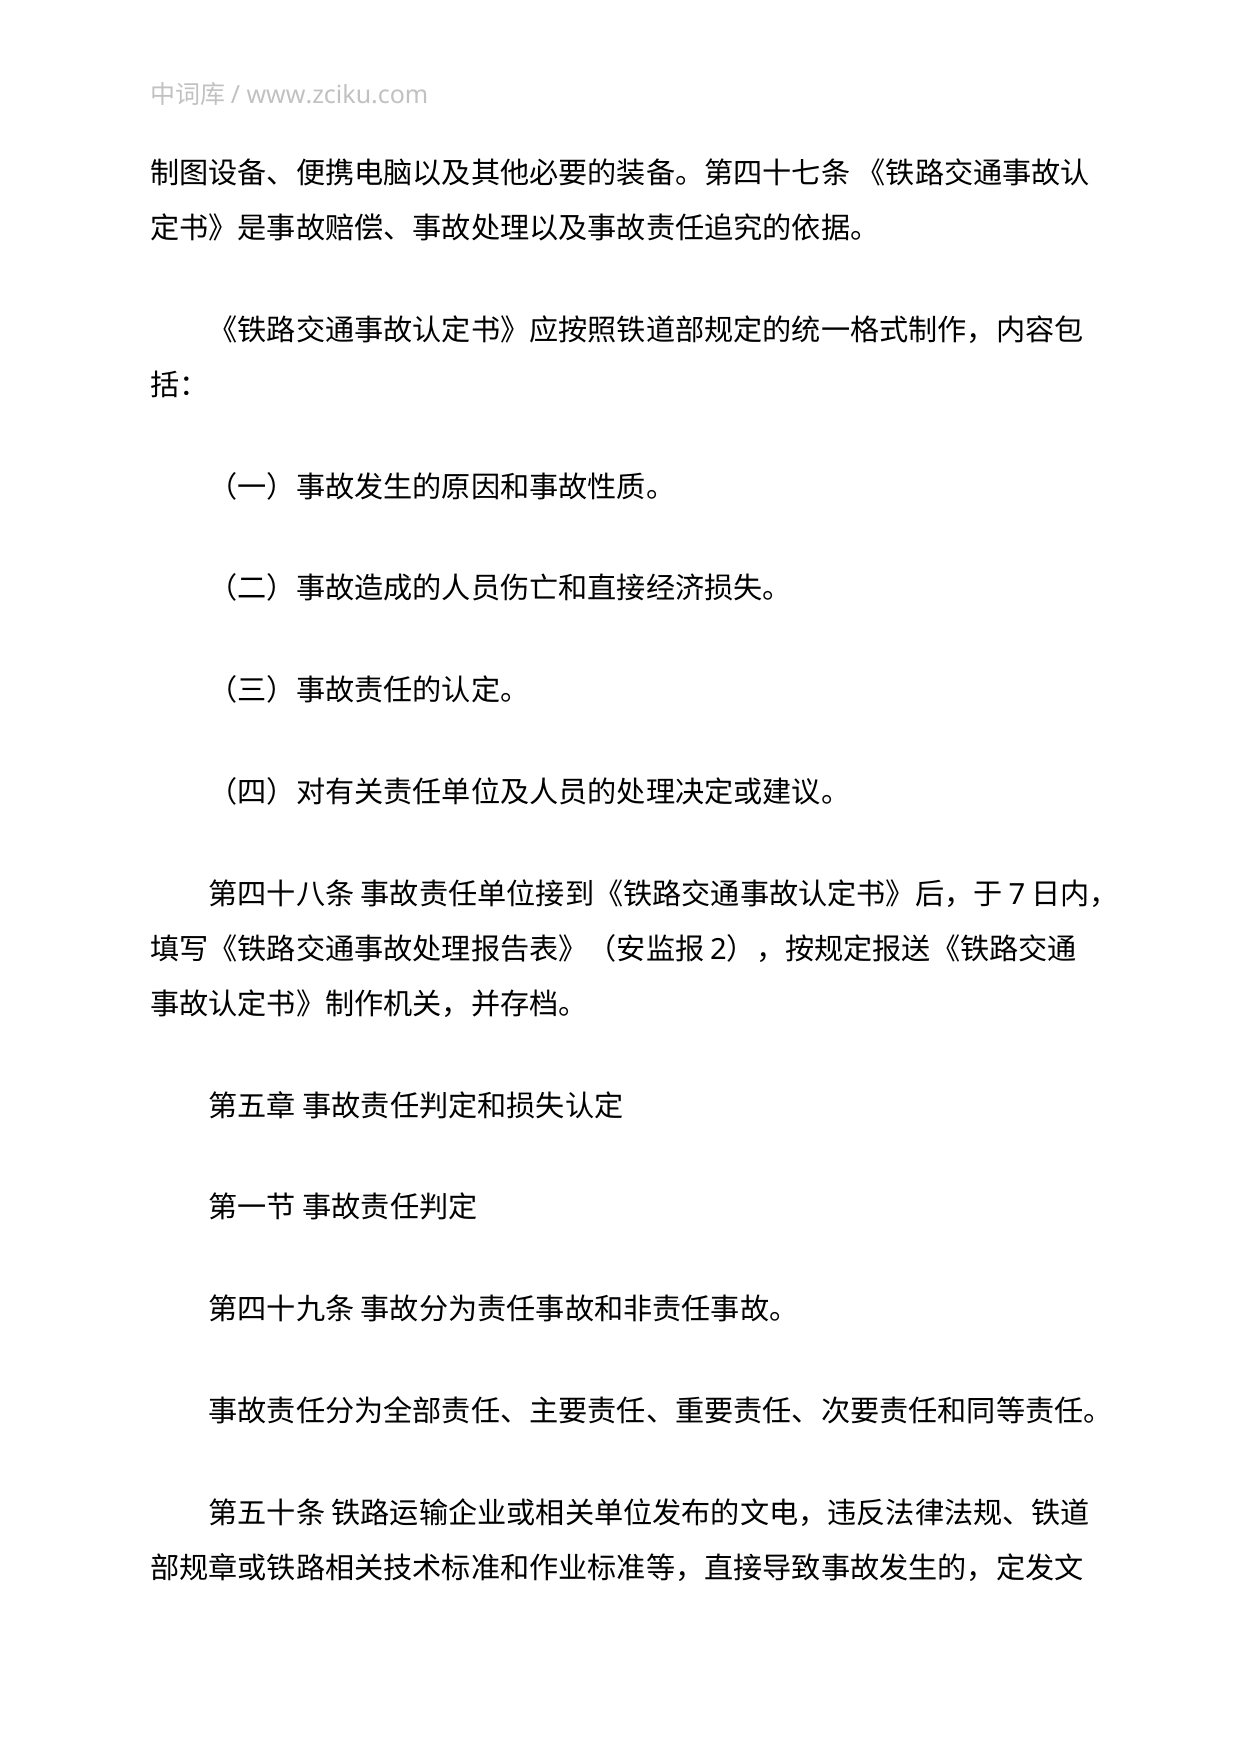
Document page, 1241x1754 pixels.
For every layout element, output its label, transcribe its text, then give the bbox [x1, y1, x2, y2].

text （四）对有关责任单位及人员的处理决定或建议。 [150, 769, 1090, 811]
text （一）事故发生的原因和事故性质。 [150, 463, 1090, 506]
text 《铁路交通事故认定书》应按照铁道部规定的统一格式制作，内容包括： [150, 307, 1090, 404]
text 第四十八条 事故责任单位接到《铁路交通事故认定书》后，于7日内，填写《铁路交通事故处理报告表》（安监报2），按规定报送《铁路交通事故认定书》制作机关，并存档。 [150, 870, 1090, 1023]
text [150, 150, 1090, 247]
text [150, 1489, 1090, 1586]
text 第五章 事故责任判定和损失认定 [150, 1082, 1090, 1124]
text 事故责任分为全部责任、主要责任、重要责任、次要责任和同等责任。 [150, 1387, 1090, 1430]
text 第四十九条 事故分为责任事故和非责任事故。 [150, 1286, 1090, 1328]
text （二）事故造成的人员伤亡和直接经济损失。 [150, 565, 1090, 607]
text （三）事故责任的认定。 [150, 667, 1090, 709]
text 第一节 事故责任判定 [150, 1184, 1090, 1226]
